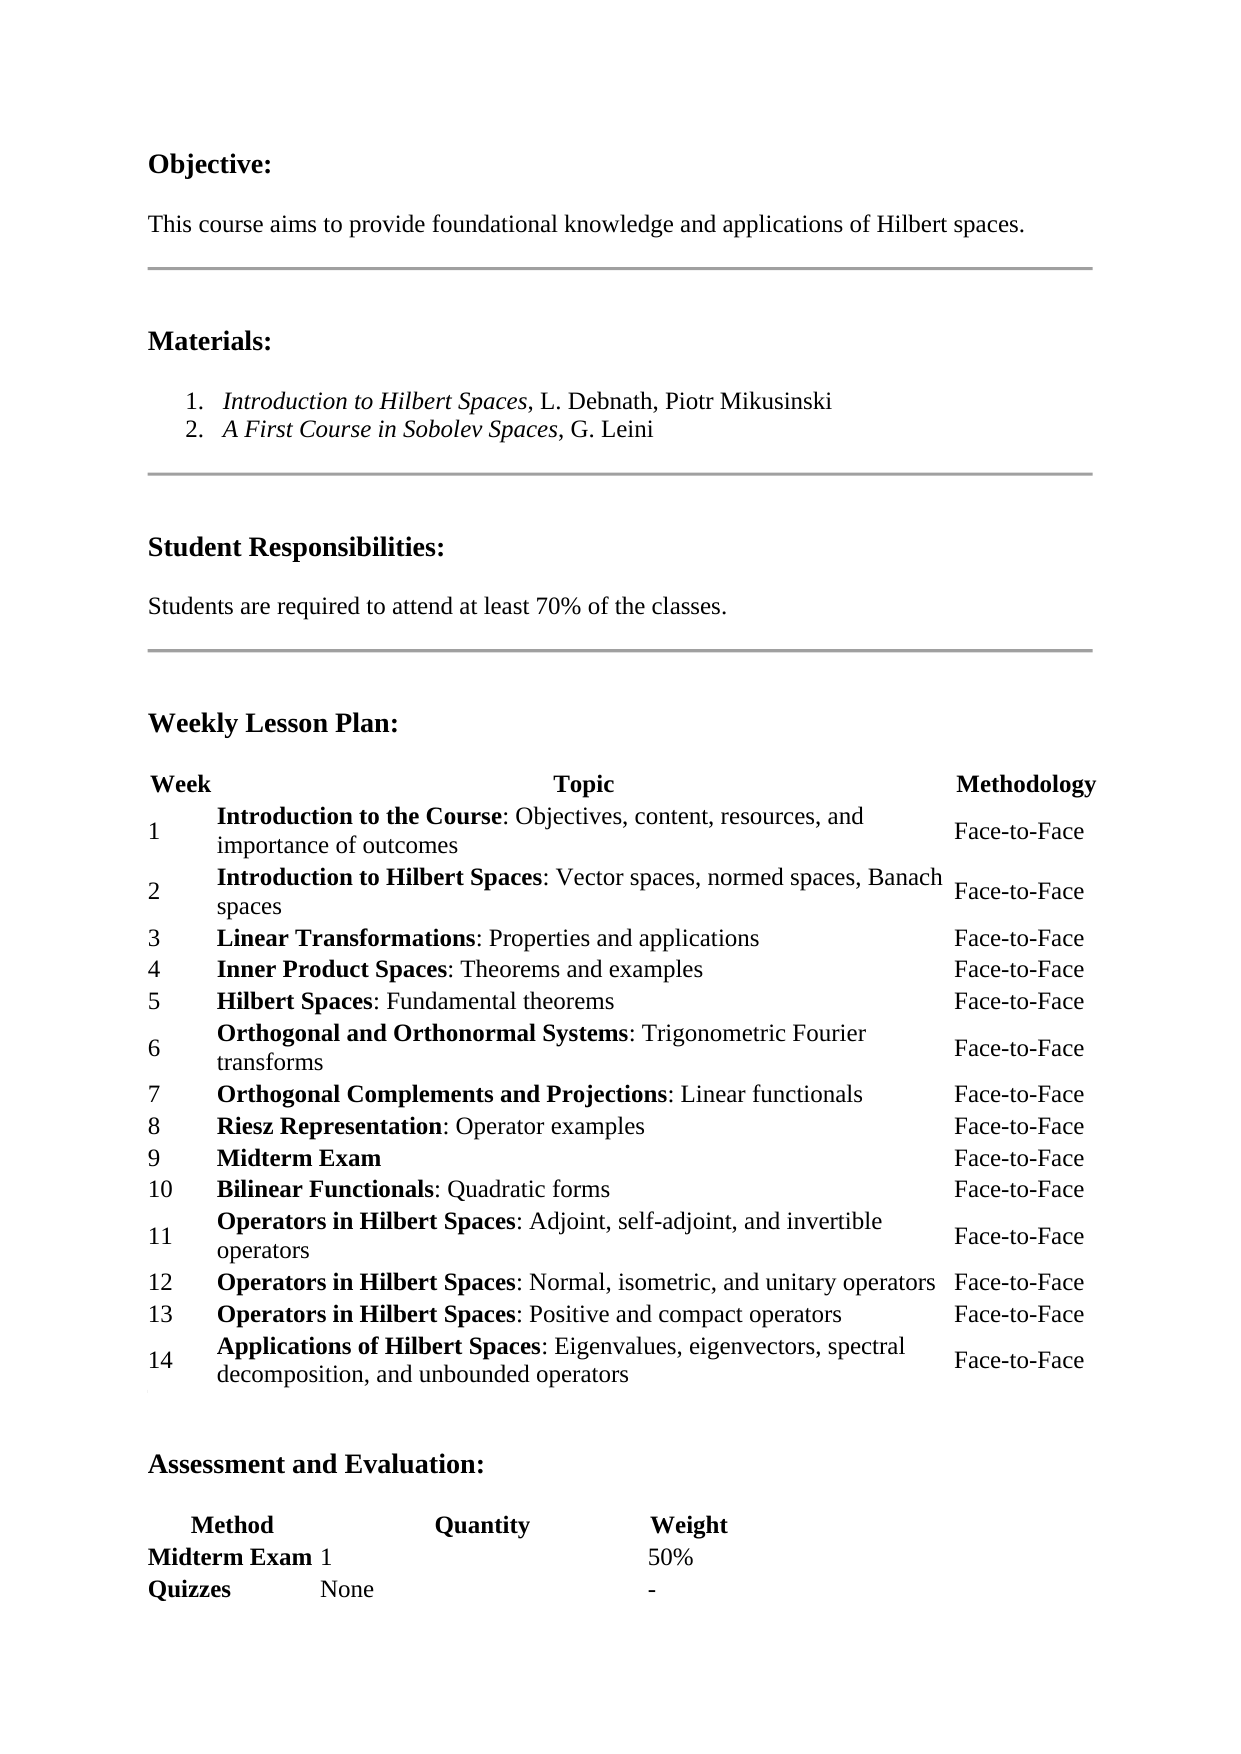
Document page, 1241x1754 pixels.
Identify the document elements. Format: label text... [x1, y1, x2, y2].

table_cell 3 [146, 921, 215, 953]
table_cell Orthogonal and Orthonormal Systems: Trigonometric Fourier transforms [215, 1017, 952, 1077]
table_cell Face-to-Face [952, 1297, 1100, 1329]
table_cell Operators in Hilbert Spaces: Adjoint, self-adjoint, and invertible operators [215, 1205, 952, 1265]
table_header Weight [646, 1509, 732, 1540]
table_cell Face-to-Face [952, 1205, 1100, 1265]
table_cell Introduction to Hilbert Spaces: Vector spaces, normed spaces, Banach spaces [215, 860, 952, 921]
list Introduction to Hilbert Spaces, L. Debnath, Piotr Mikusinski [185, 386, 1093, 414]
table_cell Quizzes [146, 1572, 318, 1604]
table_cell Applications of Hilbert Spaces: Eigenvalues, eigenvectors, spectral decomposition, and unbounded operators [215, 1329, 952, 1390]
table_cell Linear Transformations: Properties and applications [215, 921, 952, 953]
table_cell Face-to-Face [952, 1329, 1100, 1390]
table_cell Bilinear Functionals: Quadratic forms [215, 1173, 952, 1205]
table_cell Face-to-Face [952, 1077, 1100, 1109]
table_cell 1 [146, 800, 215, 860]
table_cell 14 [146, 1329, 215, 1390]
table_cell Face-to-Face [952, 1017, 1100, 1077]
list A First Course in Sobolev Spaces, G. Leini [185, 414, 1093, 443]
table_cell Face-to-Face [952, 800, 1100, 860]
table_cell Face-to-Face [952, 985, 1100, 1017]
table_cell 9 [146, 1141, 215, 1173]
table_cell 50% [646, 1540, 732, 1572]
table_cell - [646, 1572, 732, 1604]
table_cell 11 [146, 1205, 215, 1265]
table_cell 8 [146, 1109, 215, 1141]
table_header Methodology [952, 768, 1100, 800]
table_cell 10 [146, 1173, 215, 1205]
text Objective: [148, 148, 1093, 180]
table_cell Riesz Representation: Operator examples [215, 1109, 952, 1141]
table_header Quantity [318, 1509, 646, 1540]
table_cell Face-to-Face [952, 1141, 1100, 1173]
table_cell 6 [146, 1017, 215, 1077]
table_cell 1 [318, 1540, 646, 1572]
table_cell Orthogonal Complements and Projections: Linear functionals [215, 1077, 952, 1109]
table_cell Inner Product Spaces: Theorems and examples [215, 953, 952, 985]
table_cell Operators in Hilbert Spaces: Positive and compact operators [215, 1297, 952, 1329]
table_cell Face-to-Face [952, 1109, 1100, 1141]
table_cell Operators in Hilbert Spaces: Normal, isometric, and unitary operators [215, 1265, 952, 1297]
table_cell 7 [146, 1077, 215, 1109]
text Materials: [148, 324, 1093, 357]
table_cell Face-to-Face [952, 1173, 1100, 1205]
text This course aims to provide foundational knowledge and applications of Hilbert spaces. [148, 209, 1093, 238]
table_cell 5 [146, 985, 215, 1017]
table_cell Face-to-Face [952, 921, 1100, 953]
text Student Responsibilities: [148, 530, 1093, 562]
table_cell 4 [146, 953, 215, 985]
text Assessment and Evaluation: [148, 1447, 1093, 1479]
table_header Week [146, 768, 215, 800]
table_header Topic [215, 768, 952, 800]
table_cell Midterm Exam [215, 1141, 952, 1173]
table_cell Face-to-Face [952, 1265, 1100, 1297]
table_header Method [146, 1509, 318, 1540]
table_cell Hilbert Spaces: Fundamental theorems [215, 985, 952, 1017]
table_cell None [318, 1572, 646, 1604]
table_cell Midterm Exam [146, 1540, 318, 1572]
table_cell 2 [146, 860, 215, 921]
text Students are required to attend at least 70% of the classes. [148, 591, 1093, 620]
table_cell Face-to-Face [952, 953, 1100, 985]
text Weekly Lesson Plan: [148, 706, 1093, 739]
table_cell Introduction to the Course: Objectives, content, resources, and importance of outcomes [215, 800, 952, 860]
table_cell 13 [146, 1297, 215, 1329]
table_cell 12 [146, 1265, 215, 1297]
table_cell Face-to-Face [952, 860, 1100, 921]
